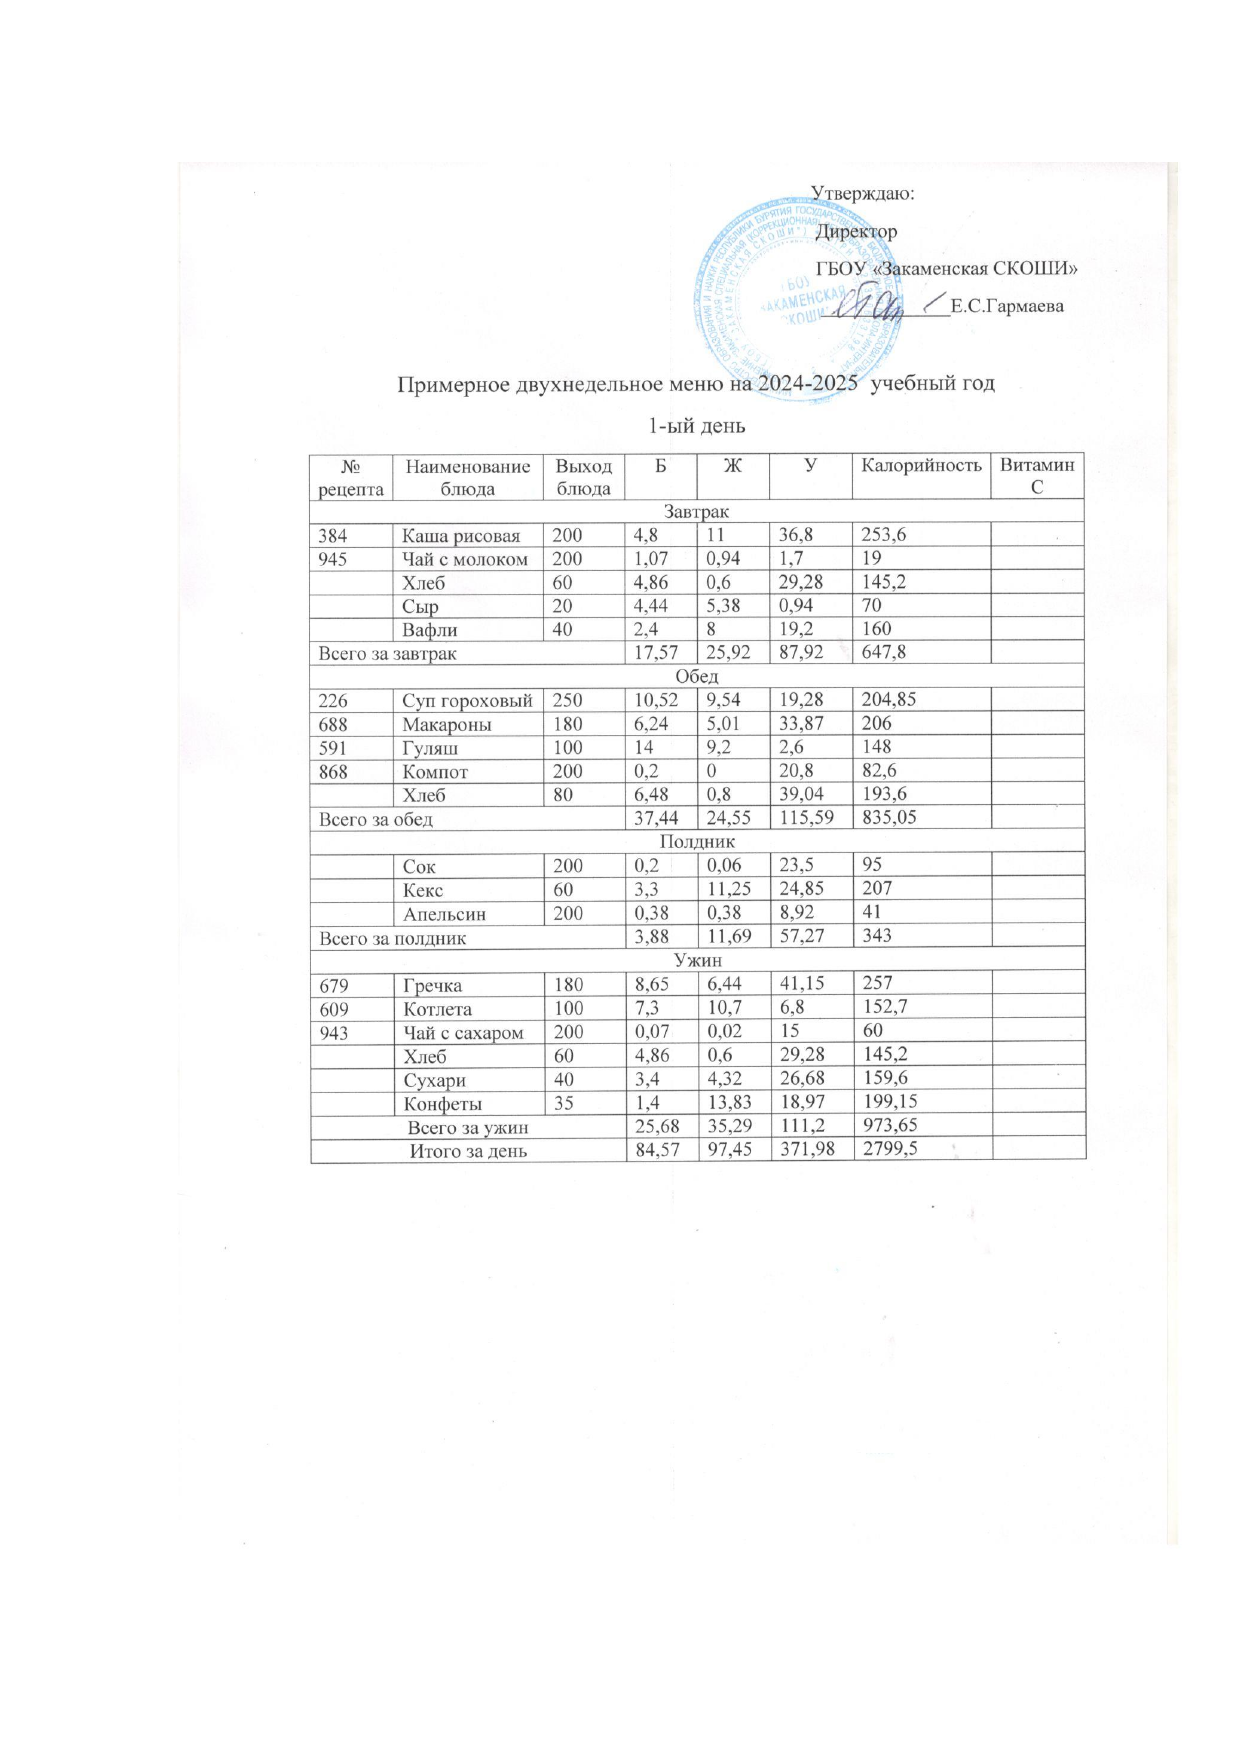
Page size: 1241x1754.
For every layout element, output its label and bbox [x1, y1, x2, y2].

picture [177, 162, 1193, 1559]
